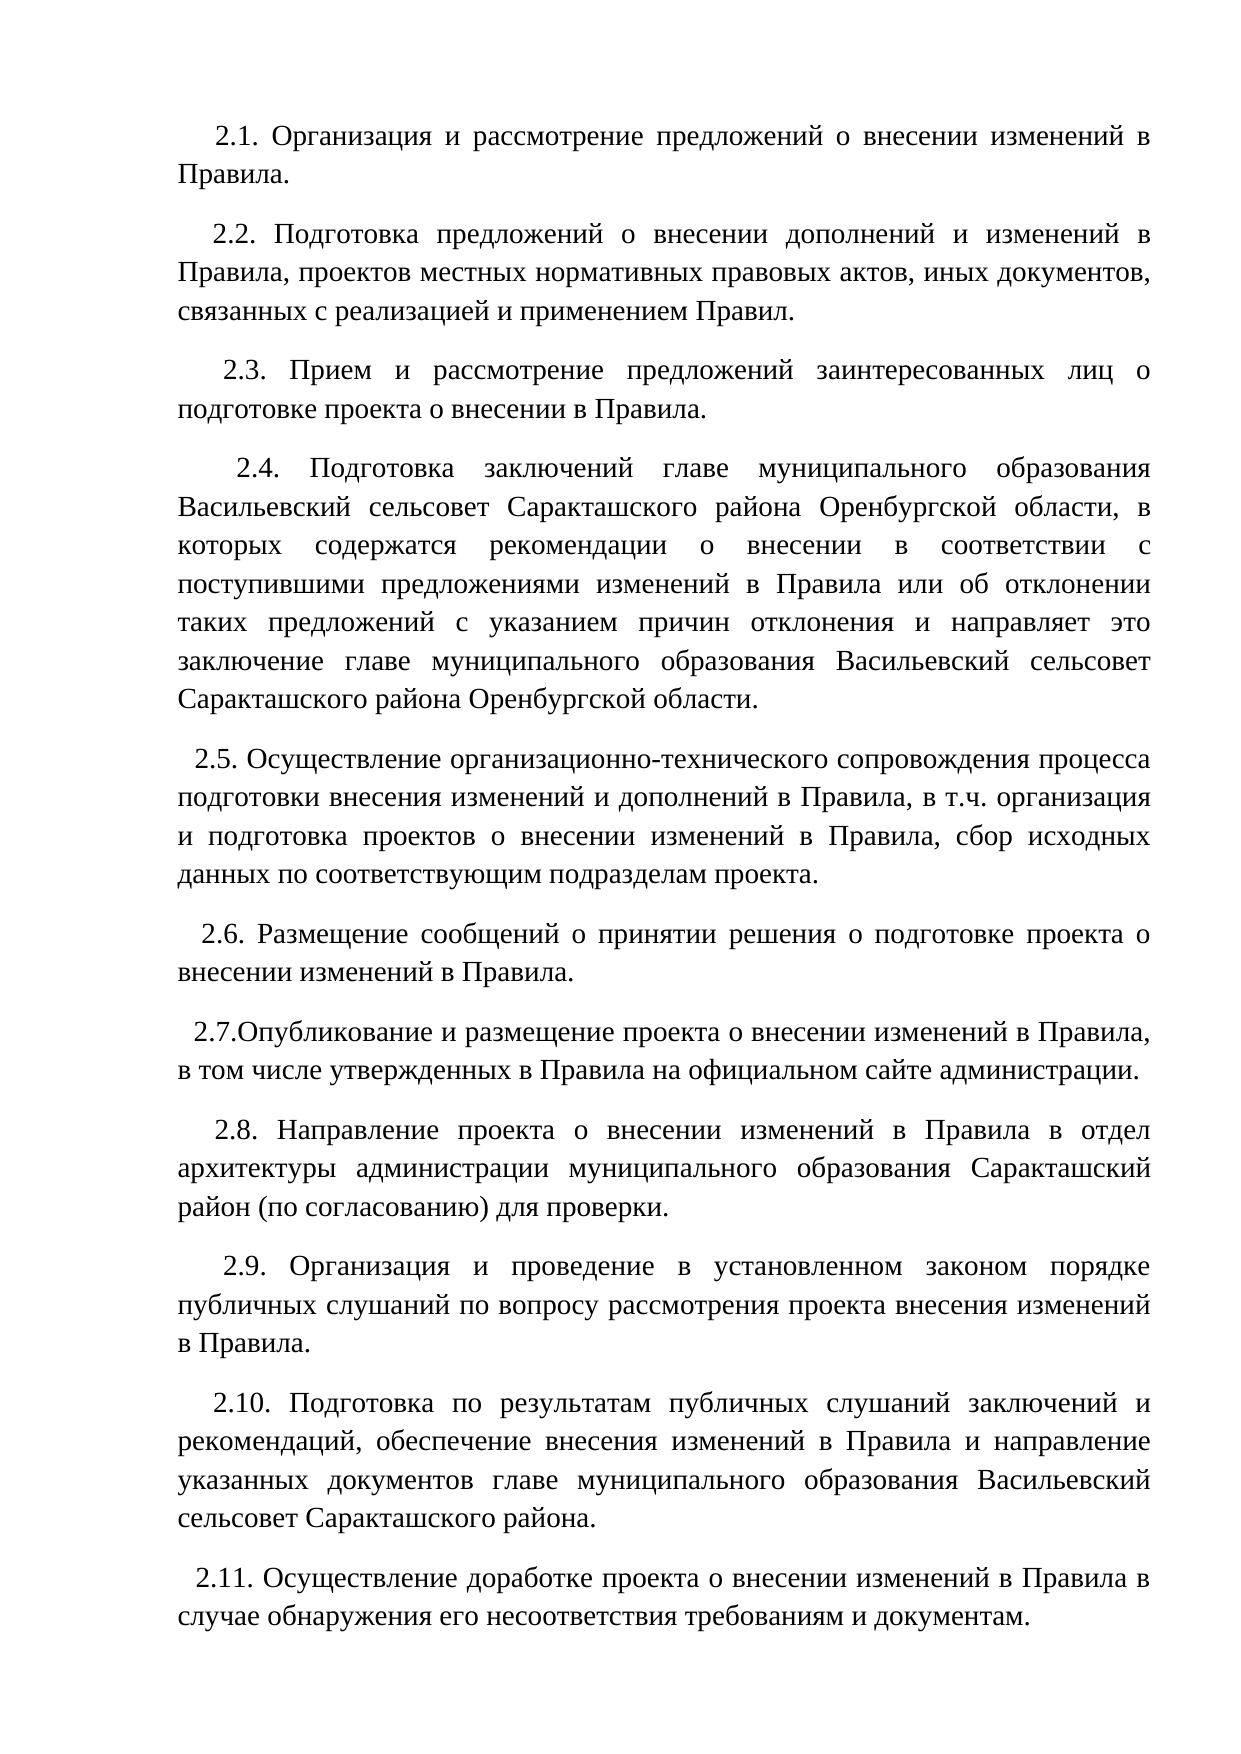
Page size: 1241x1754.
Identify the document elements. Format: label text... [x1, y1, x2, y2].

text 2.9. Организация и проведение в установленном законом порядке публичных слушаний по вопросу рассмотрения проекта внесения изменений в Правила. [177, 1248, 1152, 1359]
text 2.6. Размещение сообщений о принятии решения о подготовке проекта о внесении изменений в Правила. [177, 916, 1152, 988]
text 2.11. Осуществление доработке проекта о внесении изменений в Правила в случае обнаружения его несоответствия требованиям и документам. [177, 1560, 1152, 1632]
text 2.1. Организация и рассмотрение предложений о внесении изменений в Правила. [177, 118, 1152, 190]
text 2.10. Подготовка по результатам публичных слушаний заключений и рекомендаций, обеспечение внесения изменений в Правила и направление указанных документов главе муниципального образования Васильевский сельсовет Саракташского района. [177, 1385, 1152, 1534]
text 2.2. Подготовка предложений о внесении дополнений и изменений в Правила, проектов местных нормативных правовых актов, иных документов, связанных с реализацией и применением Правил. [177, 216, 1152, 327]
text 2.3. Прием и рассмотрение предложений заинтересованных лиц о подготовке проекта о внесении в Правила. [177, 352, 1152, 424]
text 2.5. Осуществление организационно-технического сопровождения процесса подготовки внесения изменений и дополнений в Правила, в т.ч. организация и подготовка проектов о внесении изменений в Правила, сбор исходных данных по соответствующим подразделам проекта. [177, 741, 1152, 890]
text 2.4. Подготовка заключений главе муниципального образования Васильевский сельсовет Саракташского района Оренбургской области, в которых содержатся рекомендации о внесении в соответствии с поступившими предложениями изменений в Правила или об отклонении таких предложений с указанием причин отклонения и направляет это заключение главе муниципального образования Васильевский сельсовет Саракташского района Оренбургской области. [177, 450, 1152, 715]
text 2.7.Опубликование и размещение проекта о внесении изменений в Правила, в том числе утвержденных в Правила на официальном сайте администрации. [177, 1014, 1152, 1086]
text 2.8. Направление проекта о внесении изменений в Правила в отдел архитектуры администрации муниципального образования Саракташский район (по согласованию) для проверки. [177, 1112, 1152, 1222]
